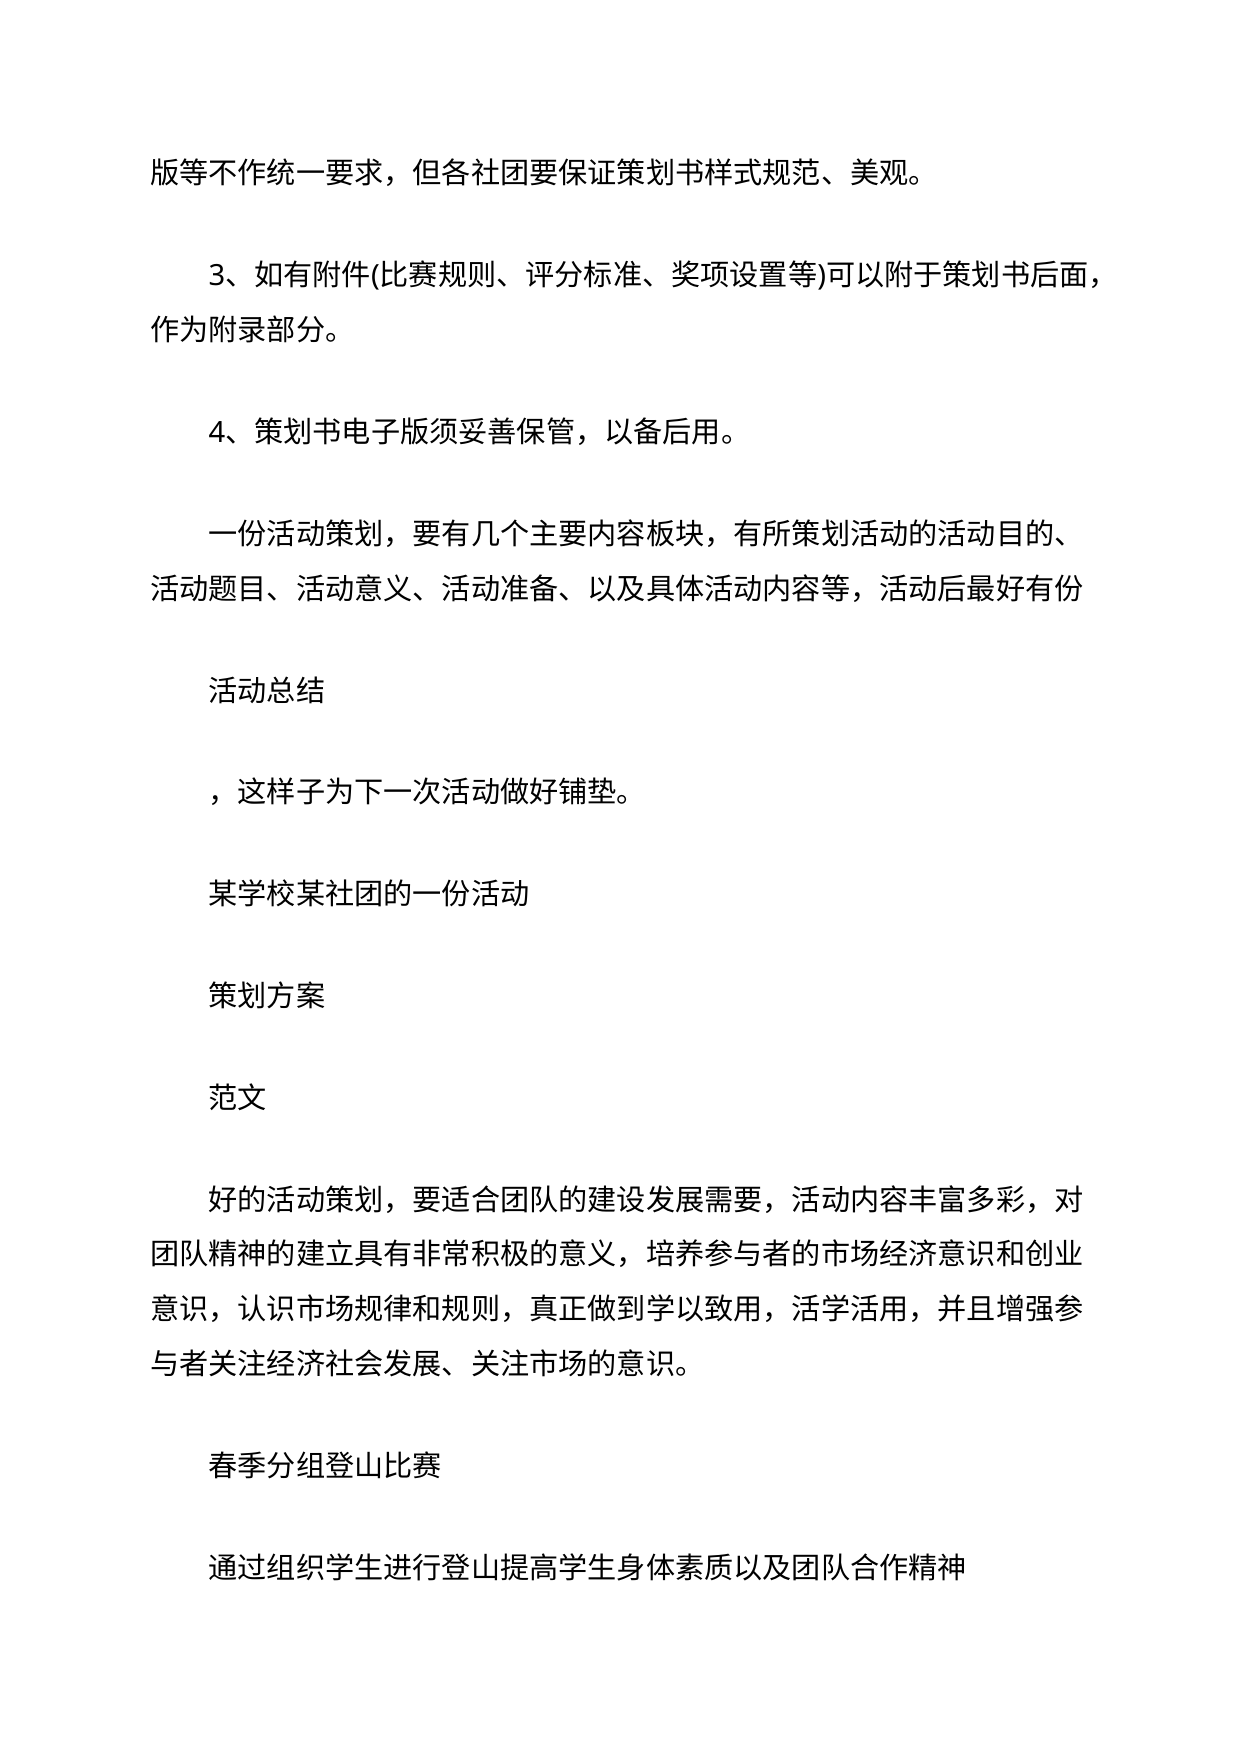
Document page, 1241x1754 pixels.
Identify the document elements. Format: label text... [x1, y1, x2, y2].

text 活动总结 [150, 667, 1090, 709]
text 4、策划书电子版须妥善保管，以备后用。 [150, 408, 1090, 451]
text 通过组织学生进行登山提高学生身体素质以及团队合作精神 [150, 1544, 1090, 1587]
text 一份活动策划，要有几个主要内容板块，有所策划活动的活动目的、活动题目、活动意义、活动准备、以及具体活动内容等，活动后最好有份 [150, 511, 1090, 608]
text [150, 150, 1090, 192]
text ，这样子为下一次活动做好铺垫。 [150, 769, 1090, 811]
text 3、如有附件(比赛规则、评分标准、奖项设置等)可以附于策划书后面，作为附录部分。 [150, 252, 1090, 349]
text 策划方案 [150, 972, 1090, 1015]
text 某学校某社团的一份活动 [150, 871, 1090, 913]
text 好的活动策划，要适合团队的建设发展需要，活动内容丰富多彩，对团队精神的建立具有非常积极的意义，培养参与者的市场经济意识和创业意识，认识市场规律和规则，真正做到学以致用，活学活用，并且增强参与者关注经济社会发展、关注市场的意识。 [150, 1176, 1090, 1383]
text 范文 [150, 1074, 1090, 1117]
text 春季分组登山比赛 [150, 1442, 1090, 1485]
